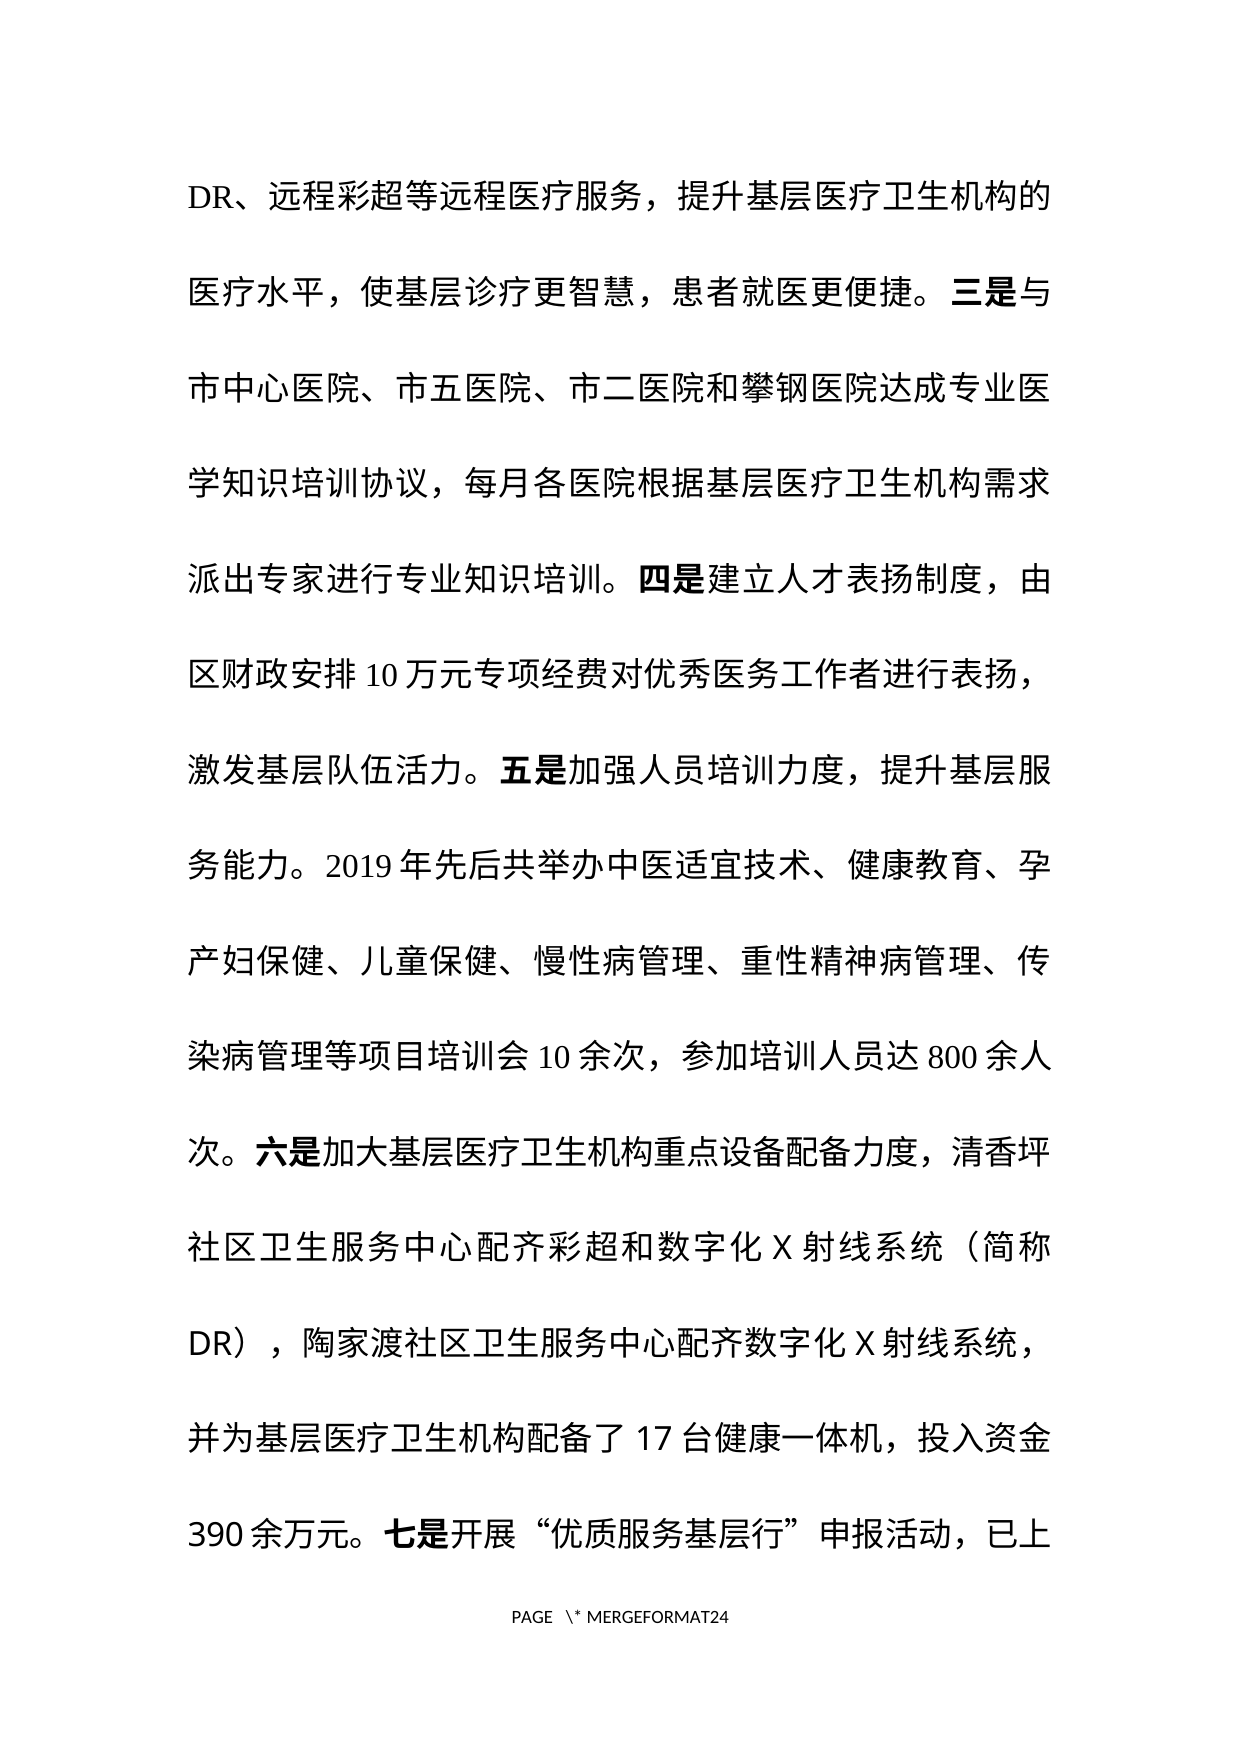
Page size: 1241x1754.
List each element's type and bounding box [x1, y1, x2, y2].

text [187, 162, 1053, 1564]
